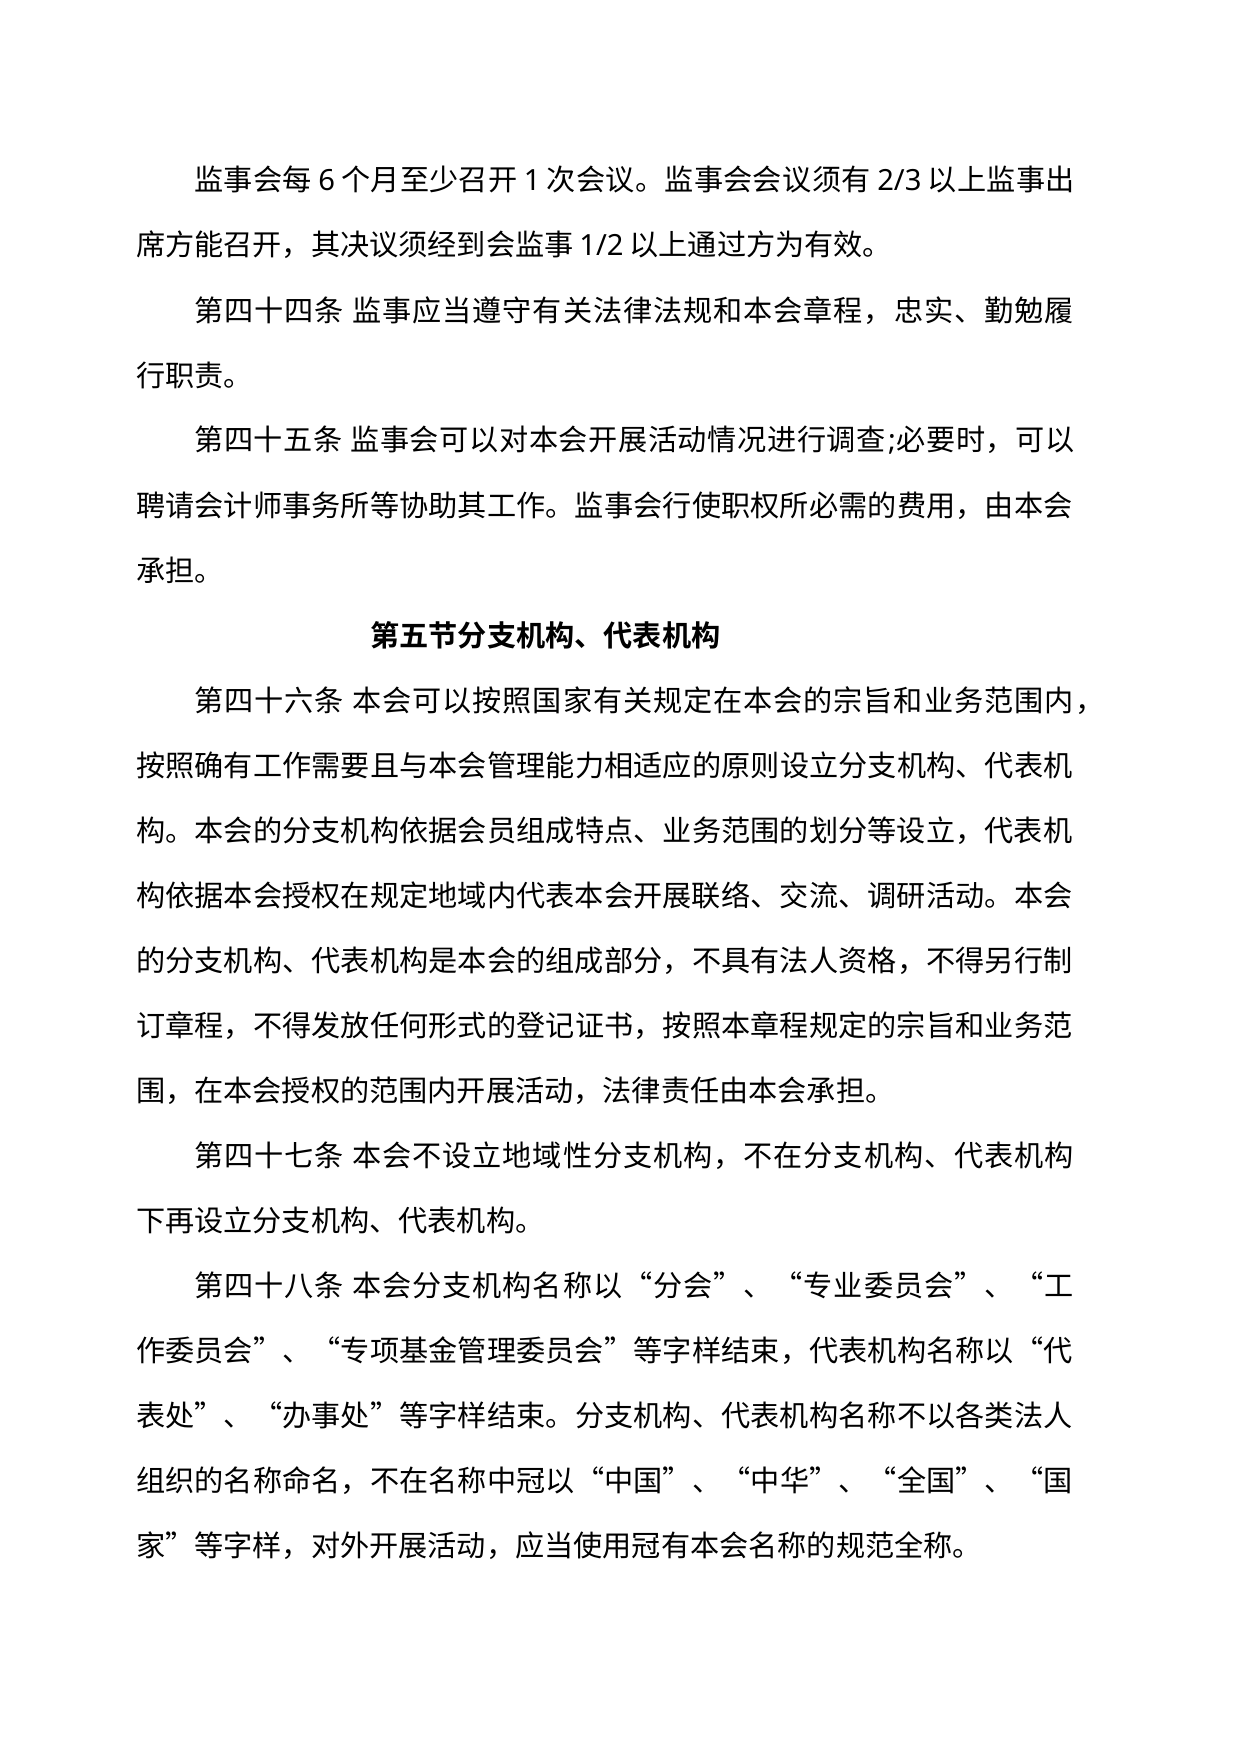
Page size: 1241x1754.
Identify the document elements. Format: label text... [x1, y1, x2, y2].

text 监事会每6个月至少召开1次会议。监事会会议须有2/3以上监事出席方能召开，其决议须经到会监事1/2以上通过方为有效。 [136, 146, 1075, 276]
text 第五节分支机构、代表机构 [136, 601, 1075, 666]
text 第四十七条 本会不设立地域性分支机构，不在分支机构、代表机构下再设立分支机构、代表机构。 [136, 1121, 1075, 1251]
text 第四十六条 本会可以按照国家有关规定在本会的宗旨和业务范围内，按照确有工作需要且与本会管理能力相适应的原则设立分支机构、代表机构。本会的分支机构依据会员组成特点、业务范围的划分等设立，代表机构依据本会授权在规定地域内代表本会开展联络、交流、调研活动。本会的分支机构、代表机构是本会的组成部分，不具有法人资格，不得另行制订章程，不得发放任何形式的登记证书，按照本章程规定的宗旨和业务范围，在本会授权的范围内开展活动，法律责任由本会承担。 [136, 666, 1075, 1121]
text 第四十四条 监事应当遵守有关法律法规和本会章程，忠实、勤勉履行职责。 [136, 276, 1075, 406]
text 第四十八条 本会分支机构名称以“分会”、“专业委员会”、“工作委员会”、“专项基金管理委员会”等字样结束，代表机构名称以“代表处”、“办事处”等字样结束。分支机构、代表机构名称不以各类法人组织的名称命名，不在名称中冠以“中国”、“中华”、“全国”、“国家”等字样，对外开展活动，应当使用冠有本会名称的规范全称。 [136, 1251, 1075, 1576]
text 第四十五条 监事会可以对本会开展活动情况进行调查;必要时，可以聘请会计师事务所等协助其工作。监事会行使职权所必需的费用，由本会承担。 [136, 406, 1075, 601]
